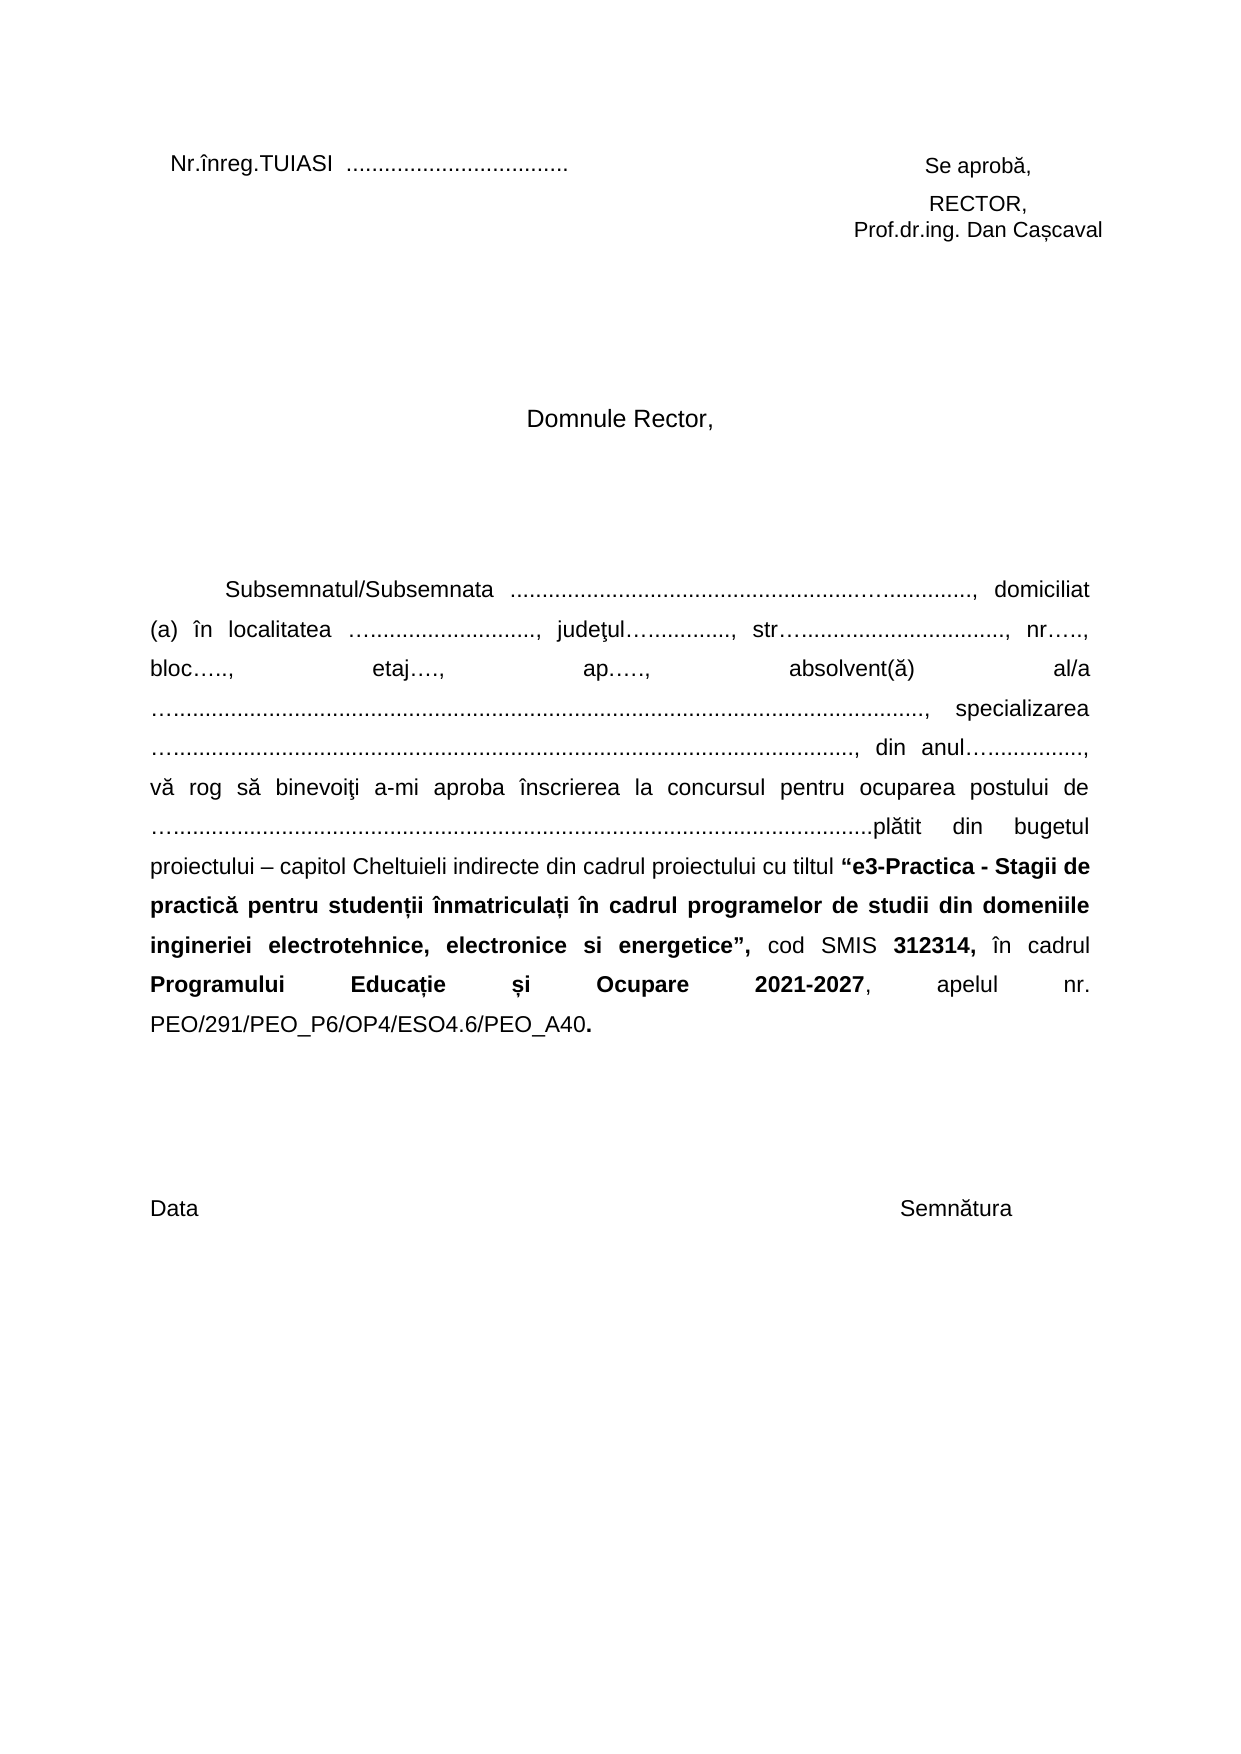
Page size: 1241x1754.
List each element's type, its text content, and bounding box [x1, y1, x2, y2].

text Domnule Rector, [150, 404, 1090, 433]
text Subsemnatul/Subsemnata .......................................................….............., domiciliat (a) în localitatea ….........................., judeţul…............., str…................................, nr….., bloc….., etaj…., ap.…., absolvent(ă) al/a …......................................................................................................................, specializarea …..........................................................................................................., din anul…..............., vă rog să binevoiţi a-mi aproba înscrierea la concursul pentru ocuparea postului de …..............................................................................................................plătit din bugetul proiectului – capitol Cheltuieli indirecte din cadrul proiectului cu tiltul “e3-Practica - Stagii de practică pentru studenții înmatriculați în cadrul programelor de studii din domeniile ingineriei electrotehnice, electronice si energetice”, cod SMIS 312314, în cadrul Programului Educație și Ocupare 2021-2027, apelul nr. PEO/291/PEO_P6/OP4/ESO4.6/PEO_A40. [150, 576, 1090, 1037]
text Data Semnătura [150, 1195, 1090, 1221]
text Nr.înreg.TUIASI ................................... [150, 150, 830, 203]
